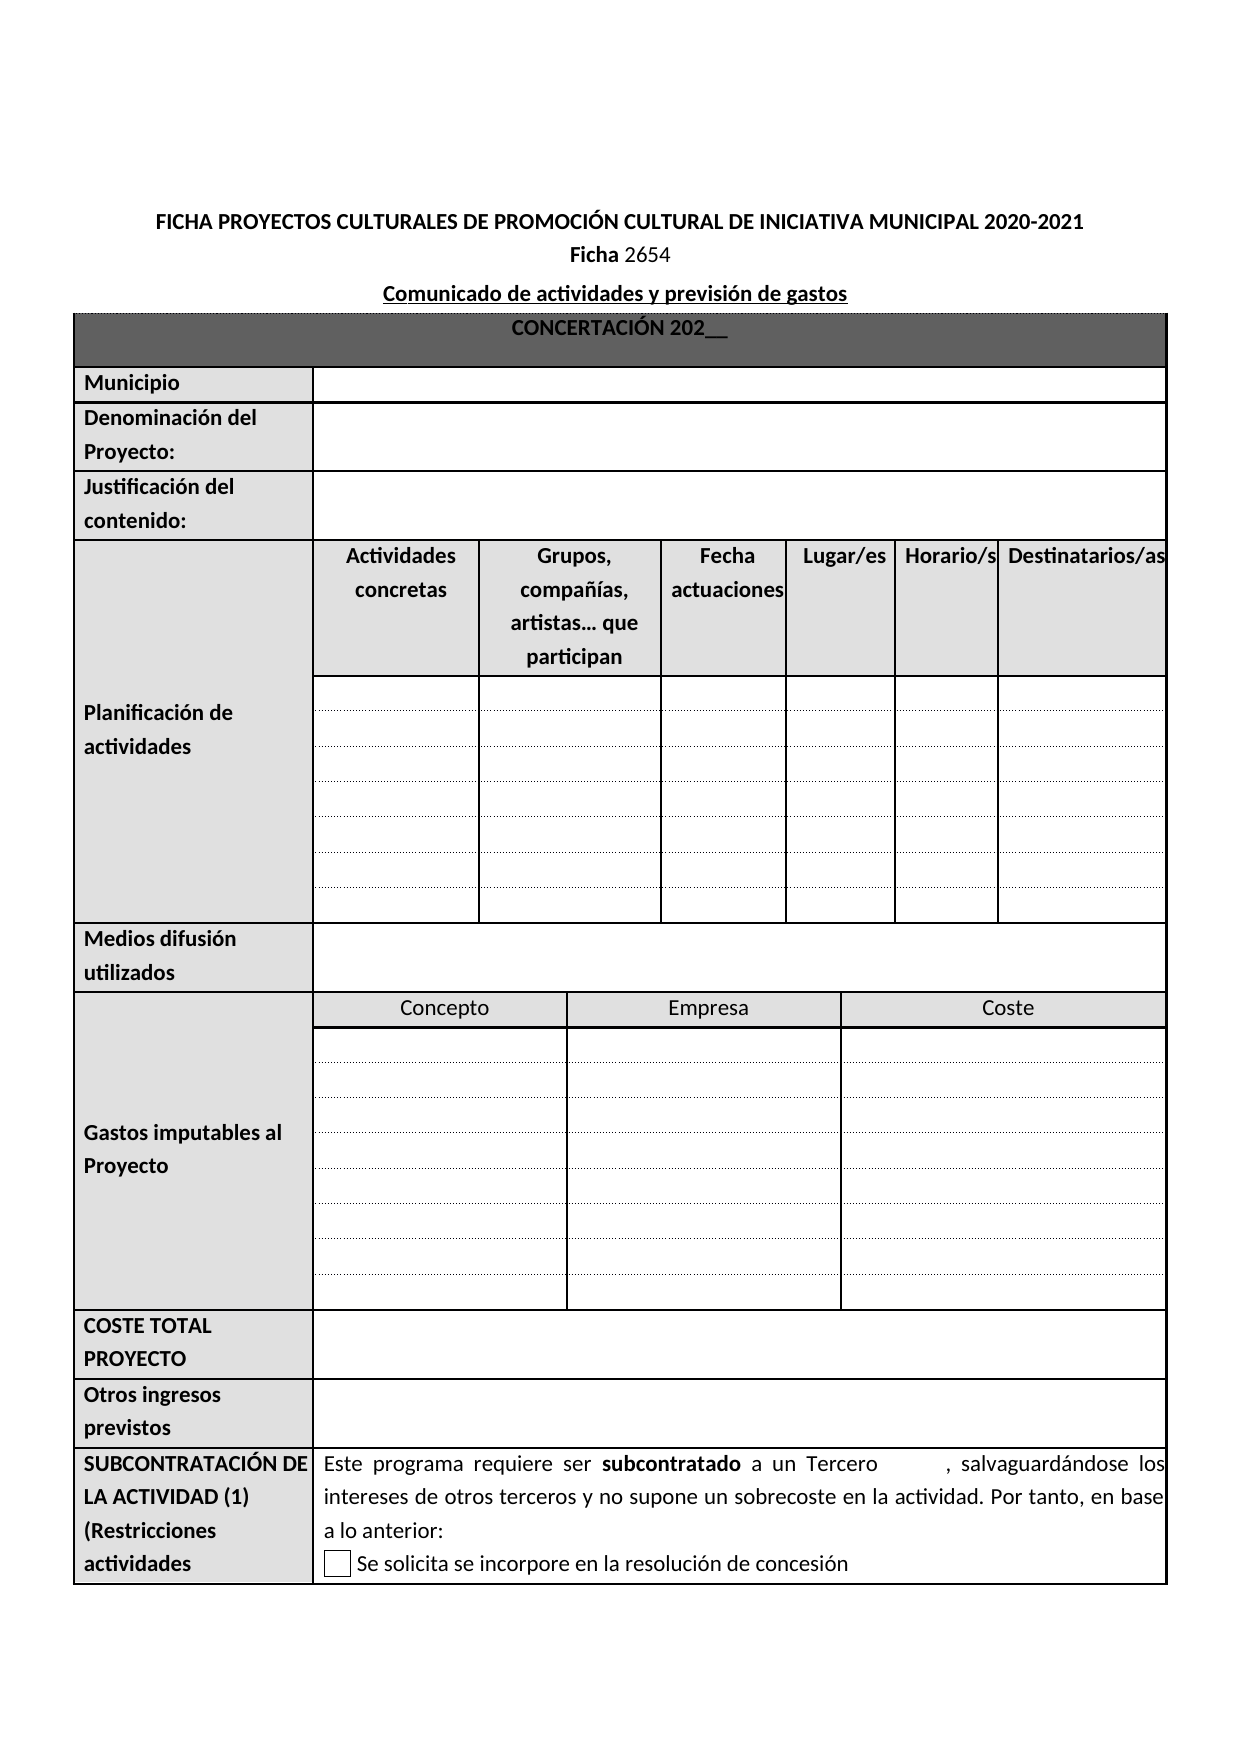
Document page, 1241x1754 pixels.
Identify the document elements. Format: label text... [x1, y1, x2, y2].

table_cell [842, 1203, 1165, 1238]
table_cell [75, 1449, 312, 1582]
table_cell [662, 746, 785, 781]
table_cell [662, 781, 785, 816]
table_cell [568, 1238, 840, 1273]
table_cell [999, 887, 1165, 922]
table_cell [787, 887, 894, 922]
table_cell [999, 816, 1165, 852]
table_cell [314, 746, 478, 781]
table_header CONCERTACIÓN 202__ [75, 313, 1165, 366]
table_cell [568, 1274, 840, 1309]
table_cell Concepto [314, 993, 566, 1026]
table_cell Lugar/es [787, 541, 894, 675]
table_cell Denominación del Proyecto: [75, 404, 312, 470]
table_cell [314, 1311, 1165, 1378]
table_cell [314, 710, 478, 746]
table_cell [314, 1238, 566, 1273]
table_cell [662, 852, 785, 887]
table_cell [787, 710, 894, 746]
table_cell [999, 710, 1165, 746]
subtitle FICHA PROYECTOS CULTURALES DE PROMOCIÓN CULTURAL DE INICIATIVA MUNICIPAL 2020-2021 [148, 207, 1092, 235]
table_cell Planificación de actividades [75, 541, 312, 922]
table_cell [842, 1274, 1165, 1309]
table_cell Actividades concretas [314, 541, 478, 675]
table_cell [842, 1168, 1165, 1203]
table_cell [314, 368, 1165, 401]
table_cell [480, 887, 660, 922]
table_cell [480, 746, 660, 781]
table_cell [568, 1132, 840, 1168]
table_cell Gastos imputables al Proyecto [75, 993, 312, 1309]
table_cell [480, 677, 660, 710]
table_cell [999, 746, 1165, 781]
table_cell [314, 781, 478, 816]
table_cell [662, 816, 785, 852]
table_cell [662, 677, 785, 710]
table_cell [314, 1449, 1165, 1582]
table_cell [662, 710, 785, 746]
table_cell Justificación del contenido: [75, 472, 312, 539]
table_cell [568, 1168, 840, 1203]
table_cell [896, 781, 997, 816]
table_cell COSTE TOTAL PROYECTO [75, 1311, 312, 1378]
table_cell [314, 1097, 566, 1132]
table_cell Coste [842, 993, 1165, 1026]
table_cell [314, 924, 1165, 991]
table_cell [568, 1203, 840, 1238]
table_cell [314, 404, 1165, 470]
table_cell [314, 852, 478, 887]
table_cell [896, 710, 997, 746]
table_cell [314, 1203, 566, 1238]
table_cell [314, 1168, 566, 1203]
table_cell [314, 677, 478, 710]
table_cell [314, 1029, 566, 1062]
table_cell [842, 1062, 1165, 1097]
table_cell [896, 852, 997, 887]
table_cell [314, 472, 1165, 539]
table_cell Horario/s [896, 541, 997, 675]
table_cell [842, 1029, 1165, 1062]
table_cell [842, 1132, 1165, 1168]
table_cell [568, 1029, 840, 1062]
table_cell [842, 1238, 1165, 1273]
table_cell [480, 781, 660, 816]
table_cell [662, 887, 785, 922]
table_cell [999, 781, 1165, 816]
table_cell [568, 1062, 840, 1097]
table_cell Destinatarios/as [999, 541, 1165, 675]
table_cell [480, 710, 660, 746]
table_cell Empresa [568, 993, 840, 1026]
text Ficha 2654 [148, 240, 1092, 268]
table_cell [314, 1274, 566, 1309]
table_cell [314, 887, 478, 922]
text Comunicado de actividades y previsión de gastos [148, 279, 1082, 307]
table_cell Fecha actuaciones [662, 541, 785, 675]
table_cell [314, 1380, 1165, 1447]
table_cell [480, 852, 660, 887]
table_cell Otros ingresos previstos [75, 1380, 312, 1447]
table_cell [787, 816, 894, 852]
table_cell [896, 887, 997, 922]
table_cell [568, 1097, 840, 1132]
table_cell [314, 816, 478, 852]
table_cell Medios difusión utilizados [75, 924, 312, 991]
table_cell [787, 746, 894, 781]
table_cell [896, 677, 997, 710]
table_cell [787, 677, 894, 710]
table_cell [999, 852, 1165, 887]
table_cell [480, 816, 660, 852]
table_cell [896, 746, 997, 781]
table_cell [999, 677, 1165, 710]
table_cell [787, 781, 894, 816]
table_cell [314, 1132, 566, 1168]
table_cell [842, 1097, 1165, 1132]
table_cell Grupos, compañías, artistas… que participan [480, 541, 660, 675]
table_cell Municipio [75, 368, 312, 401]
table_cell [314, 1062, 566, 1097]
table_cell [896, 816, 997, 852]
table_cell [787, 852, 894, 887]
